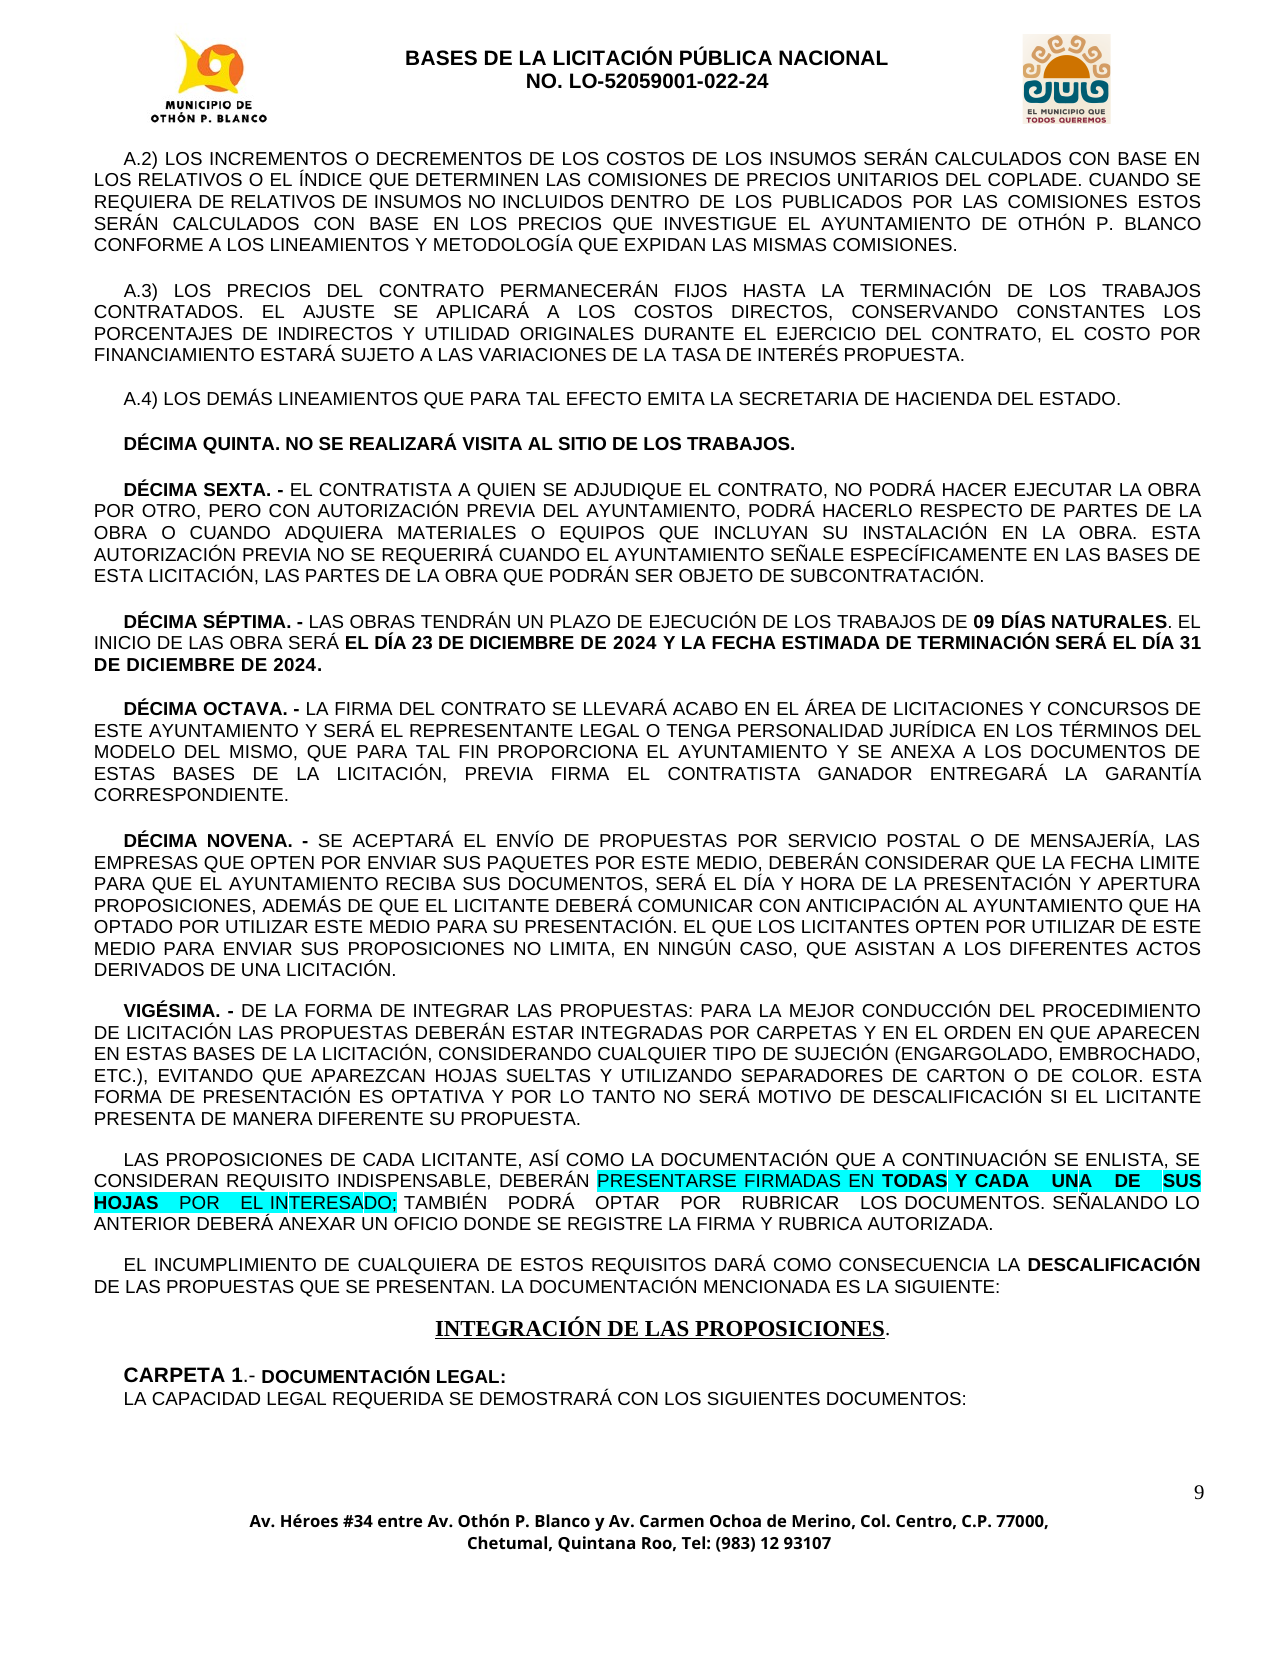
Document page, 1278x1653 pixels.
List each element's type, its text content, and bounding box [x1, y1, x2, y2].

text INTEGRACIÓN DE LAS PROPOSICIONES. [94, 1314, 1201, 1341]
text VIGÉSIMA. - DE LA FORMA DE INTEGRAR LAS PROPUESTAS: PARA LA MEJOR CONDUCCIÓN DEL PROCEDIMIENTO DE LICITACIÓN LAS PROPUESTAS DEBERÁN ESTAR INTEGRADAS POR CARPETAS Y EN EL ORDEN EN QUE APARECEN EN ESTAS BASES DE LA LICITACIÓN, CONSIDERANDO CUALQUIER TIPO DE SUJECIÓN (ENGARGOLADO, EMBROCHADO, ETC.), EVITANDO QUE APAREZCAN HOJAS SUELTAS Y UTILIZANDO SEPARADORES DE CARTON O DE COLOR. ESTA FORMA DE PRESENTACIÓN ES OPTATIVA Y POR LO TANTO NO SERÁ MOTIVO DE DESCALIFICACIÓN SI EL LICITANTE PRESENTA DE MANERA DIFERENTE SU PROPUESTA. [94, 1000, 1201, 1129]
text DÉCIMA NOVENA. - SE ACEPTARÁ EL ENVÍO DE PROPUESTAS POR SERVICIO POSTAL O DE MENSAJERÍA, LAS EMPRESAS QUE OPTEN POR ENVIAR SUS PAQUETES POR ESTE MEDIO, DEBERÁN CONSIDERAR QUE LA FECHA LIMITE PARA QUE EL AYUNTAMIENTO RECIBA SUS DOCUMENTOS, SERÁ EL DÍA Y HORA DE LA PRESENTACIÓN Y APERTURA PROPOSICIONES, ADEMÁS DE QUE EL LICITANTE DEBERÁ COMUNICAR CON ANTICIPACIÓN AL AYUNTAMIENTO QUE HA OPTADO POR UTILIZAR ESTE MEDIO PARA SU PRESENTACIÓN. EL QUE LOS LICITANTES OPTEN POR UTILIZAR DE ESTE MEDIO PARA ENVIAR SUS PROPOSICIONES NO LIMITA, EN NINGÚN CASO, QUE ASISTAN A LOS DIFERENTES ACTOS DERIVADOS DE UNA LICITACIÓN. [94, 830, 1201, 981]
text DÉCIMA SEXTA. - EL CONTRATISTA A QUIEN SE ADJUDIQUE EL CONTRATO, NO PODRÁ HACER EJECUTAR LA OBRA POR OTRO, PERO CON AUTORIZACIÓN PREVIA DEL AYUNTAMIENTO, PODRÁ HACERLO RESPECTO DE PARTES DE LA OBRA O CUANDO ADQUIERA MATERIALES O EQUIPOS QUE INCLUYAN SU INSTALACIÓN EN LA OBRA. ESTA AUTORIZACIÓN PREVIA NO SE REQUERIRÁ CUANDO EL AYUNTAMIENTO SEÑALE ESPECÍFICAMENTE EN LAS BASES DE ESTA LICITACIÓN, LAS PARTES DE LA OBRA QUE PODRÁN SER OBJETO DE SUBCONTRATACIÓN. [94, 479, 1201, 586]
text A.3) LOS PRECIOS DEL CONTRATO PERMANECERÁN FIJOS HASTA LA TERMINACIÓN DE LOS TRABAJOS CONTRATADOS. EL AJUSTE SE APLICARÁ A LOS COSTOS DIRECTOS, CONSERVANDO CONSTANTES LOS PORCENTAJES DE INDIRECTOS Y UTILIDAD ORIGINALES DURANTE EL EJERCICIO DEL CONTRATO, EL COSTO POR FINANCIAMIENTO ESTARÁ SUJETO A LAS VARIACIONES DE LA TASA DE INTERÉS PROPUESTA. [94, 279, 1201, 366]
text DÉCIMA QUINTA. NO SE REALIZARÁ VISITA AL SITIO DE LOS TRABAJOS. [94, 433, 1201, 454]
text EL INCUMPLIMIENTO DE CUALQUIERA DE ESTOS REQUISITOS DARÁ COMO CONSECUENCIA LA DESCALIFICACIÓN DE LAS PROPUESTAS QUE SE PRESENTAN. LA DOCUMENTACIÓN MENCIONADA ES LA SIGUIENTE: [94, 1254, 1201, 1297]
text LAS PROPOSICIONES DE CADA LICITANTE, ASÍ COMO LA DOCUMENTACIÓN QUE A CONTINUACIÓN SE ENLISTA, SE CONSIDERAN REQUISITO INDISPENSABLE, DEBERÁN PRESENTARSE FIRMADAS EN TODAS Y CADA UNA DE SUS HOJAS POR EL INTERESADO; TAMBIÉN PODRÁ OPTAR POR RUBRICAR LOS DOCUMENTOS. SEÑALANDO LO ANTERIOR DEBERÁ ANEXAR UN OFICIO DONDE SE REGISTRE LA FIRMA Y RUBRICA AUTORIZADA. [94, 1148, 1201, 1235]
text CARPETA 1.- DOCUMENTACIÓN LEGAL: [94, 1363, 1201, 1388]
text DÉCIMA SÉPTIMA. - LAS OBRAS TENDRÁN UN PLAZO DE EJECUCIÓN DE LOS TRABAJOS DE 09 DÍAS NATURALES. EL INICIO DE LAS OBRA SERÁ EL DÍA 23 DE DICIEMBRE DE 2024 Y LA FECHA ESTIMADA DE TERMINACIÓN SERÁ EL DÍA 31 DE DICIEMBRE DE 2024. [94, 611, 1201, 675]
text LA CAPACIDAD LEGAL REQUERIDA SE DEMOSTRARÁ CON LOS SIGUIENTES DOCUMENTOS: [94, 1388, 1201, 1409]
text DÉCIMA OCTAVA. - LA FIRMA DEL CONTRATO SE LLEVARÁ ACABO EN EL ÁREA DE LICITACIONES Y CONCURSOS DE ESTE AYUNTAMIENTO Y SERÁ EL REPRESENTANTE LEGAL O TENGA PERSONALIDAD JURÍDICA EN LOS TÉRMINOS DEL MODELO DEL MISMO, QUE PARA TAL FIN PROPORCIONA EL AYUNTAMIENTO Y SE ANEXA A LOS DOCUMENTOS DE ESTAS BASES DE LA LICITACIÓN, PREVIA FIRMA EL CONTRATISTA GANADOR ENTREGARÁ LA GARANTÍA CORRESPONDIENTE. [94, 698, 1201, 806]
text A.4) LOS DEMÁS LINEAMIENTOS QUE PARA TAL EFECTO EMITA LA SECRETARIA DE HACIENDA DEL ESTADO. [94, 387, 1201, 409]
picture [146, 23, 279, 137]
picture [1022, 34, 1111, 124]
text A.2) LOS INCREMENTOS O DECREMENTOS DE LOS COSTOS DE LOS INSUMOS SERÁN CALCULADOS CON BASE EN LOS RELATIVOS O EL ÍNDICE QUE DETERMINEN LAS COMISIONES DE PRECIOS UNITARIOS DEL COPLADE. CUANDO SE REQUIERA DE RELATIVOS DE INSUMOS NO INCLUIDOS DENTRO DE LOS PUBLICADOS POR LAS COMISIONES ESTOS SERÁN CALCULADOS CON BASE EN LOS PRECIOS QUE INVESTIGUE EL AYUNTAMIENTO DE OTHÓN P. BLANCO CONFORME A LOS LINEAMIENTOS Y METODOLOGÍA QUE EXPIDAN LAS MISMAS COMISIONES. [94, 148, 1201, 256]
